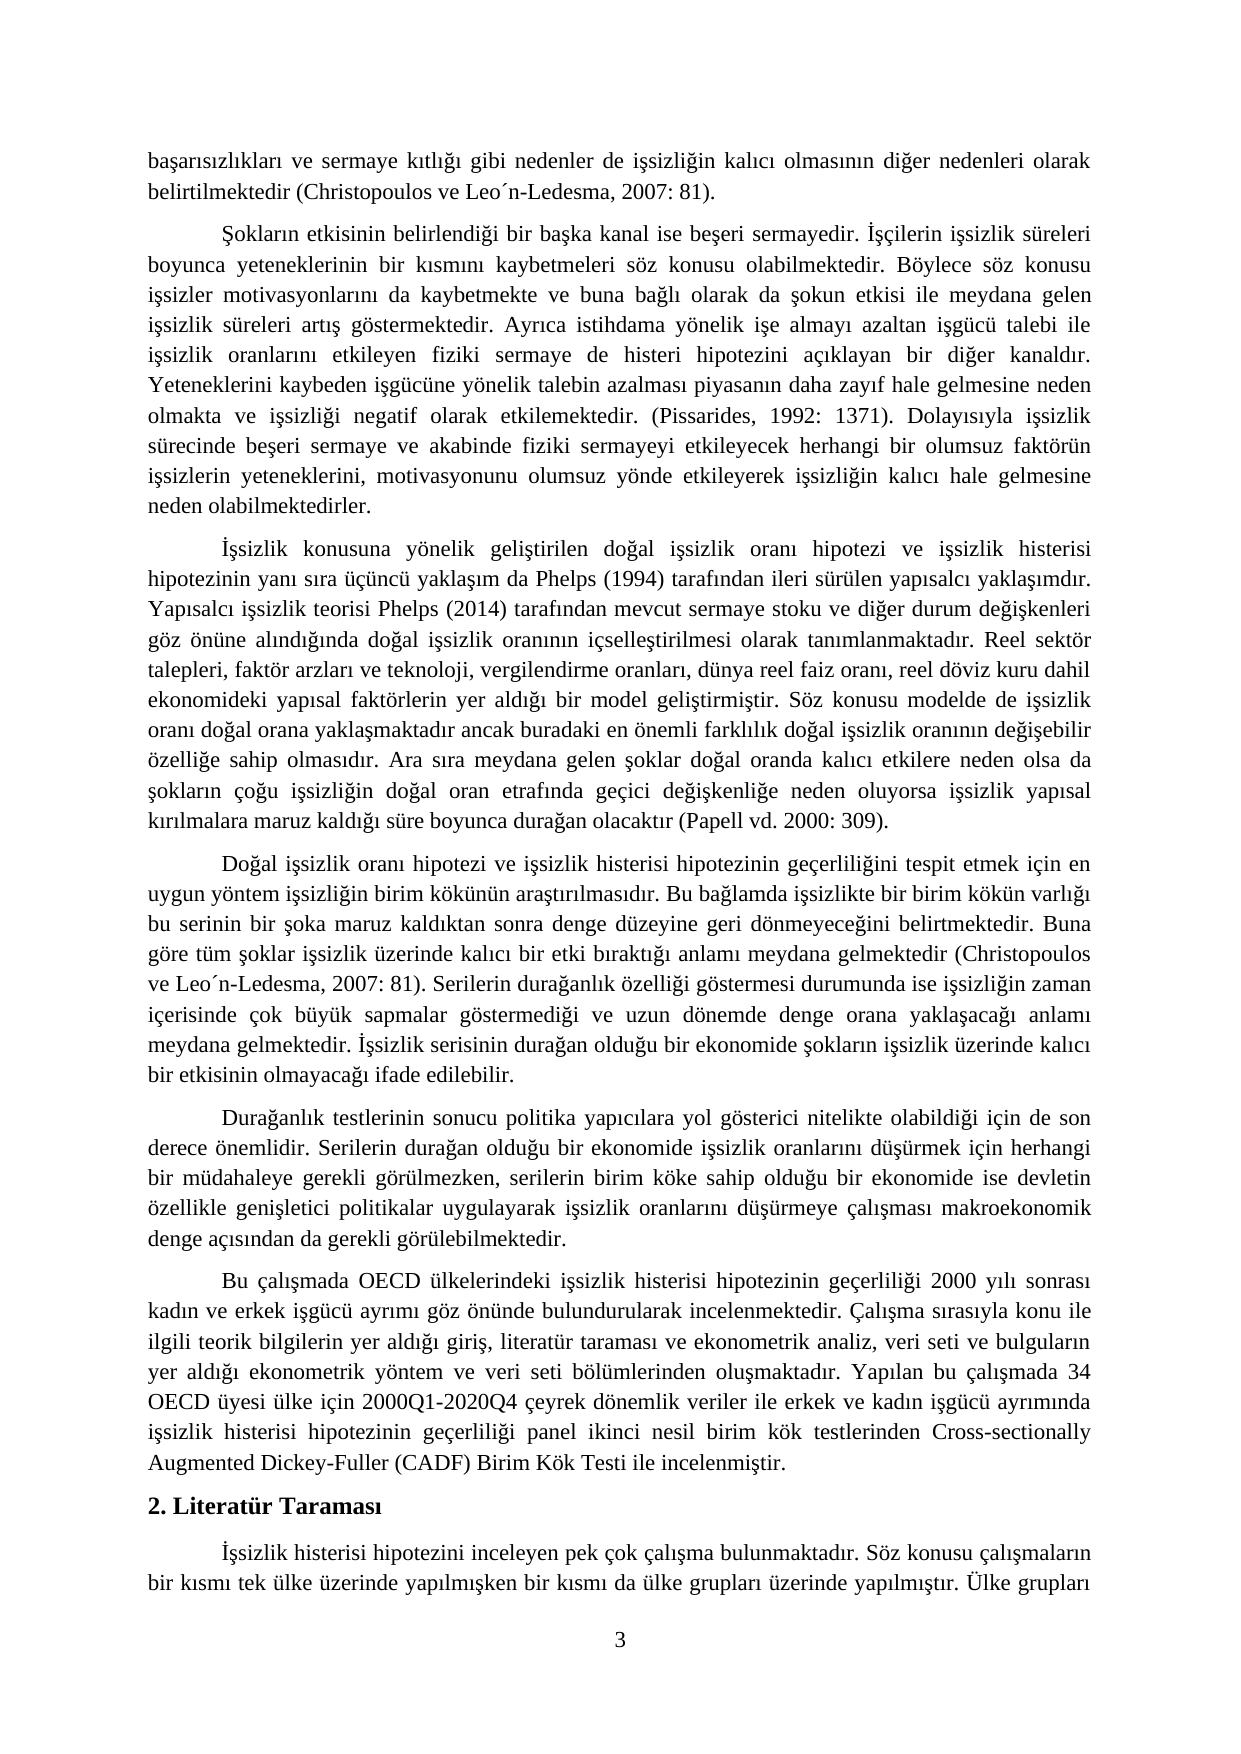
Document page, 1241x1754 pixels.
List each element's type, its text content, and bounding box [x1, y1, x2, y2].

text Durağanlık testlerinin sonucu politika yapıcılara yol gösterici nitelikte olabildiği için de son derece önemlidir. Serilerin durağan olduğu bir ekonomide işsizlik oranlarını düşürmek için herhangi bir müdahaleye gerekli görülmezken, serilerin birim köke sahip olduğu bir ekonomide ise devletin özellikle genişletici politikalar uygulayarak işsizlik oranlarını düşürmeye çalışması makroekonomik denge açısından da gerekli görülebilmektedir. [148, 1104, 1093, 1251]
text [148, 1539, 1093, 1596]
text Doğal işsizlik oranı hipotezi ve işsizlik histerisi hipotezinin geçerliliğini tespit etmek için en uygun yöntem işsizliğin birim kökünün araştırılmasıdır. Bu bağlamda işsizlikte bir birim kökün varlığı bu serinin bir şoka maruz kaldıktan sonra denge düzeyine geri dönmeyeceğini belirtmektedir. Buna göre tüm şoklar işsizlik üzerinde kalıcı bir etki bıraktığı anlamı meydana gelmektedir (Christopoulos ve Leo´n-Ledesma, 2007: 81). Serilerin durağanlık özelliği göstermesi durumunda ise işsizliğin zaman içerisinde çok büyük sapmalar göstermediği ve uzun dönemde denge orana yaklaşacağı anlamı meydana gelmektedir. İşsizlik serisinin durağan olduğu bir ekonomide şokların işsizlik üzerinde kalıcı bir etkisinin olmayacağı ifade edilebilir. [148, 850, 1093, 1087]
text Bu çalışmada OECD ülkelerindeki işsizlik histerisi hipotezinin geçerliliği 2000 yılı sonrası kadın ve erkek işgücü ayrımı göz önünde bulundurularak incelenmektedir. Çalışma sırasıyla konu ile ilgili teorik bilgilerin yer aldığı giriş, literatür taraması ve ekonometrik analiz, veri seti ve bulguların yer aldığı ekonometrik yöntem ve veri seti bölümlerinden oluşmaktadır. Yapılan bu çalışmada 34 OECD üyesi ülke için 2000Q1-2020Q4 çeyrek dönemlik veriler ile erkek ve kadın işgücü ayrımında işsizlik histerisi hipotezinin geçerliliği panel ikinci nesil birim kök testlerinden Cross-sectionally Augmented Dickey-Fuller (CADF) Birim Kök Testi ile incelenmiştir. [148, 1267, 1093, 1475]
text Şokların etkisinin belirlendiği bir başka kanal ise beşeri sermayedir. İşçilerin işsizlik süreleri boyunca yeteneklerinin bir kısmını kaybetmeleri söz konusu olabilmektedir. Böylece söz konusu işsizler motivasyonlarını da kaybetmekte ve buna bağlı olarak da şokun etkisi ile meydana gelen işsizlik süreleri artış göstermektedir. Ayrıca istihdama yönelik işe almayı azaltan işgücü talebi ile işsizlik oranlarını etkileyen fiziki sermaye de histeri hipotezini açıklayan bir diğer kanaldır. Yeteneklerini kaybeden işgücüne yönelik talebin azalması piyasanın daha zayıf hale gelmesine neden olmakta ve işsizliği negatif olarak etkilemektedir. (Pissarides, 1992: 1371). Dolayısıyla işsizlik sürecinde beşeri sermaye ve akabinde fiziki sermayeyi etkileyecek herhangi bir olumsuz faktörün işsizlerin yeteneklerini, motivasyonunu olumsuz yönde etkileyerek işsizliğin kalıcı hale gelmesine neden olabilmektedirler. [148, 221, 1093, 519]
text İşsizlik konusuna yönelik geliştirilen doğal işsizlik oranı hipotezi ve işsizlik histerisi hipotezinin yanı sıra üçüncü yaklaşım da Phelps (1994) tarafından ileri sürülen yapısalcı yaklaşımdır. Yapısalcı işsizlik teorisi Phelps (2014) tarafından mevcut sermaye stoku ve diğer durum değişkenleri göz önüne alındığında doğal işsizlik oranının içselleştirilmesi olarak tanımlanmaktadır. Reel sektör talepleri, faktör arzları ve teknoloji, vergilendirme oranları, dünya reel faiz oranı, reel döviz kuru dahil ekonomideki yapısal faktörlerin yer aldığı bir model geliştirmiştir. Söz konusu modelde de işsizlik oranı doğal orana yaklaşmaktadır ancak buradaki en önemli farklılık doğal işsizlik oranının değişebilir özelliğe sahip olmasıdır. Ara sıra meydana gelen şoklar doğal oranda kalıcı etkilere neden olsa da şokların çoğu işsizliğin doğal oran etrafında geçici değişkenliğe neden oluyorsa işsizlik yapısal kırılmalara maruz kaldığı süre boyunca durağan olacaktır (Papell vd. 2000: 309). [148, 535, 1093, 833]
text 2. Literatür Taraması [148, 1491, 1093, 1520]
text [148, 148, 1093, 204]
